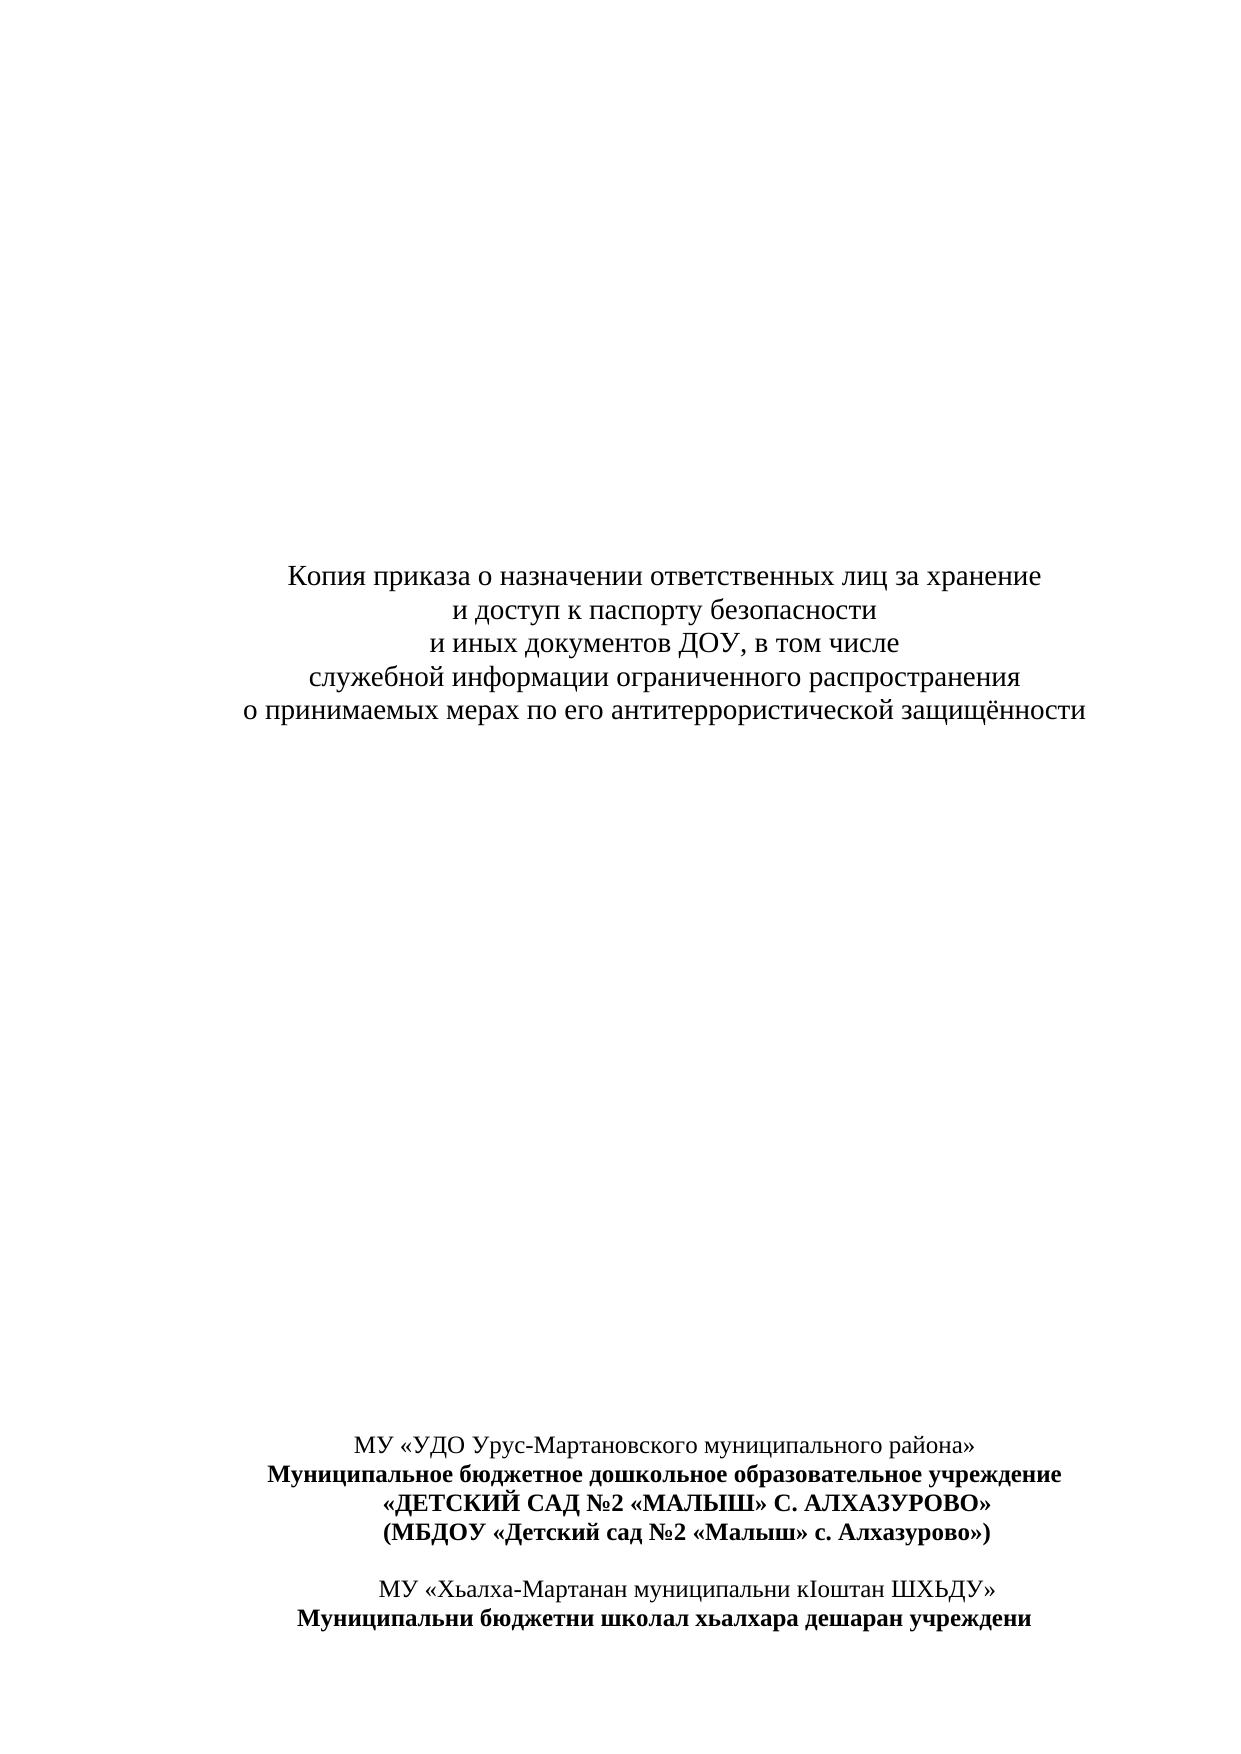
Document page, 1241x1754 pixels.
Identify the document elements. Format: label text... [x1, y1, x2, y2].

text о принимаемых мерах по его антитеррористической защищённости [133, 692, 1196, 726]
text Муниципальни бюджетни школал хьалхара дешаран учреждени [133, 1603, 1196, 1632]
text служебной информации ограниченного распространения [133, 659, 1196, 692]
list (МБДОУ «Детский сад №2 «Малыш» с. Алхазурово») [133, 1517, 1196, 1545]
list «ДЕТСКИЙ САД №2 «МАЛЫШ» С. АЛХАЗУРОВО» [133, 1488, 1196, 1517]
text Муниципальное бюджетное дошкольное образовательное учреждение [133, 1459, 1196, 1488]
text и иных документов ДОУ, в том числе [133, 625, 1196, 659]
list МУ «Хьалха-Мартанан муниципальни кIоштан ШХЬДУ» [133, 1574, 1196, 1603]
text Копия приказа о назначении ответственных лиц за хранение [133, 558, 1196, 592]
text МУ «УДО Урус-Мартановского муниципального района» [133, 1430, 1196, 1459]
text и доступ к паспорту безопасности [133, 592, 1196, 625]
